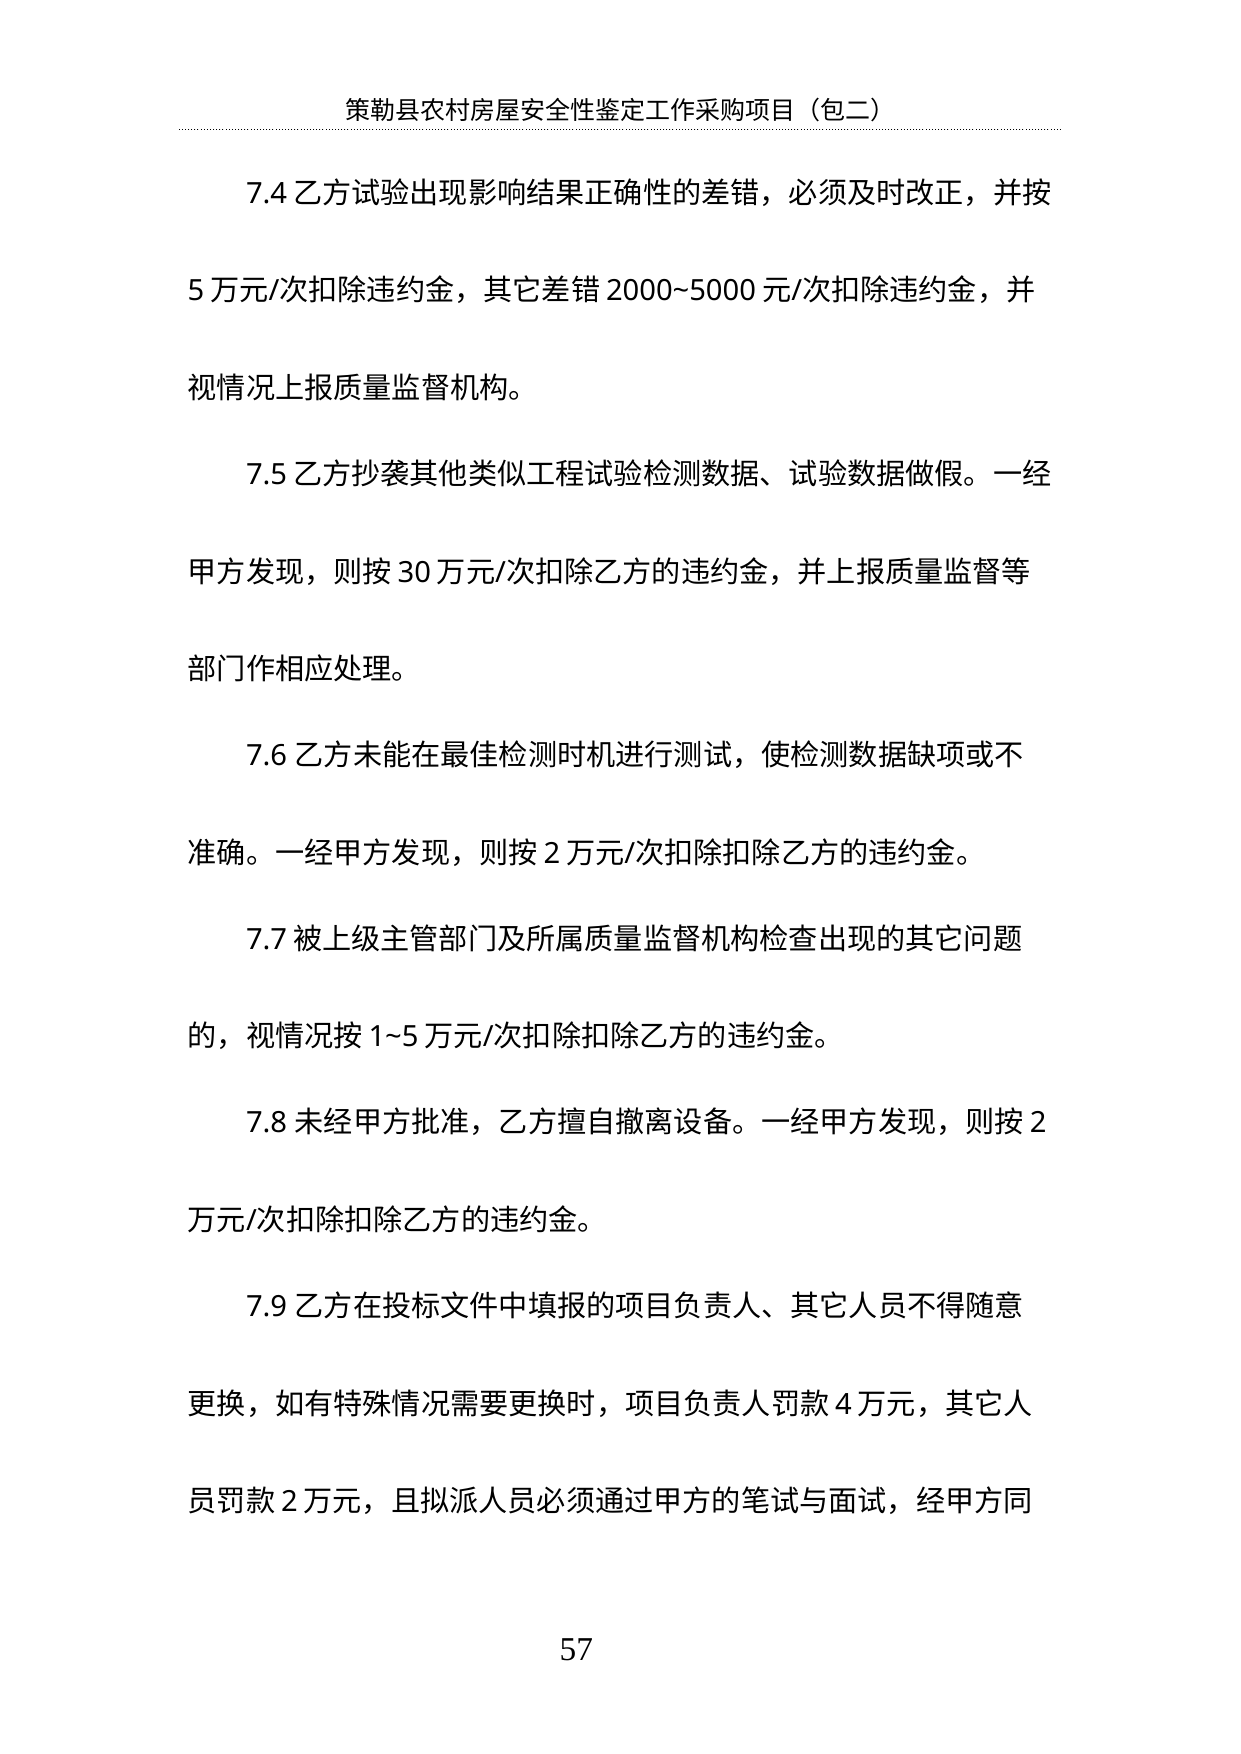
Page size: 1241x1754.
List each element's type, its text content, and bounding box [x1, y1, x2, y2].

text 7.7被上级主管部门及所属质量监督机构检查出现的其它问题的，视情况按1~5万元/次扣除扣除乙方的违约金。 [187, 904, 1053, 1067]
text 7.4乙方试验出现影响结果正确性的差错，必须及时改正，并按5万元/次扣除违约金，其它差错2000~5000元/次扣除违约金，并视情况上报质量监督机构。 [187, 158, 1053, 418]
text 7.6 乙方未能在最佳检测时机进行测试，使检测数据缺项或不准确。一经甲方发现，则按2万元/次扣除扣除乙方的违约金。 [187, 721, 1053, 883]
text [187, 1271, 1053, 1531]
text 7.5乙方抄袭其他类似工程试验检测数据、试验数据做假。一经甲方发现，则按30万元/次扣除乙方的违约金，并上报质量监督等部门作相应处理。 [187, 439, 1053, 699]
text 7.8 未经甲方批准，乙方擅自撤离设备。一经甲方发现，则按2万元/次扣除扣除乙方的违约金。 [187, 1088, 1053, 1250]
